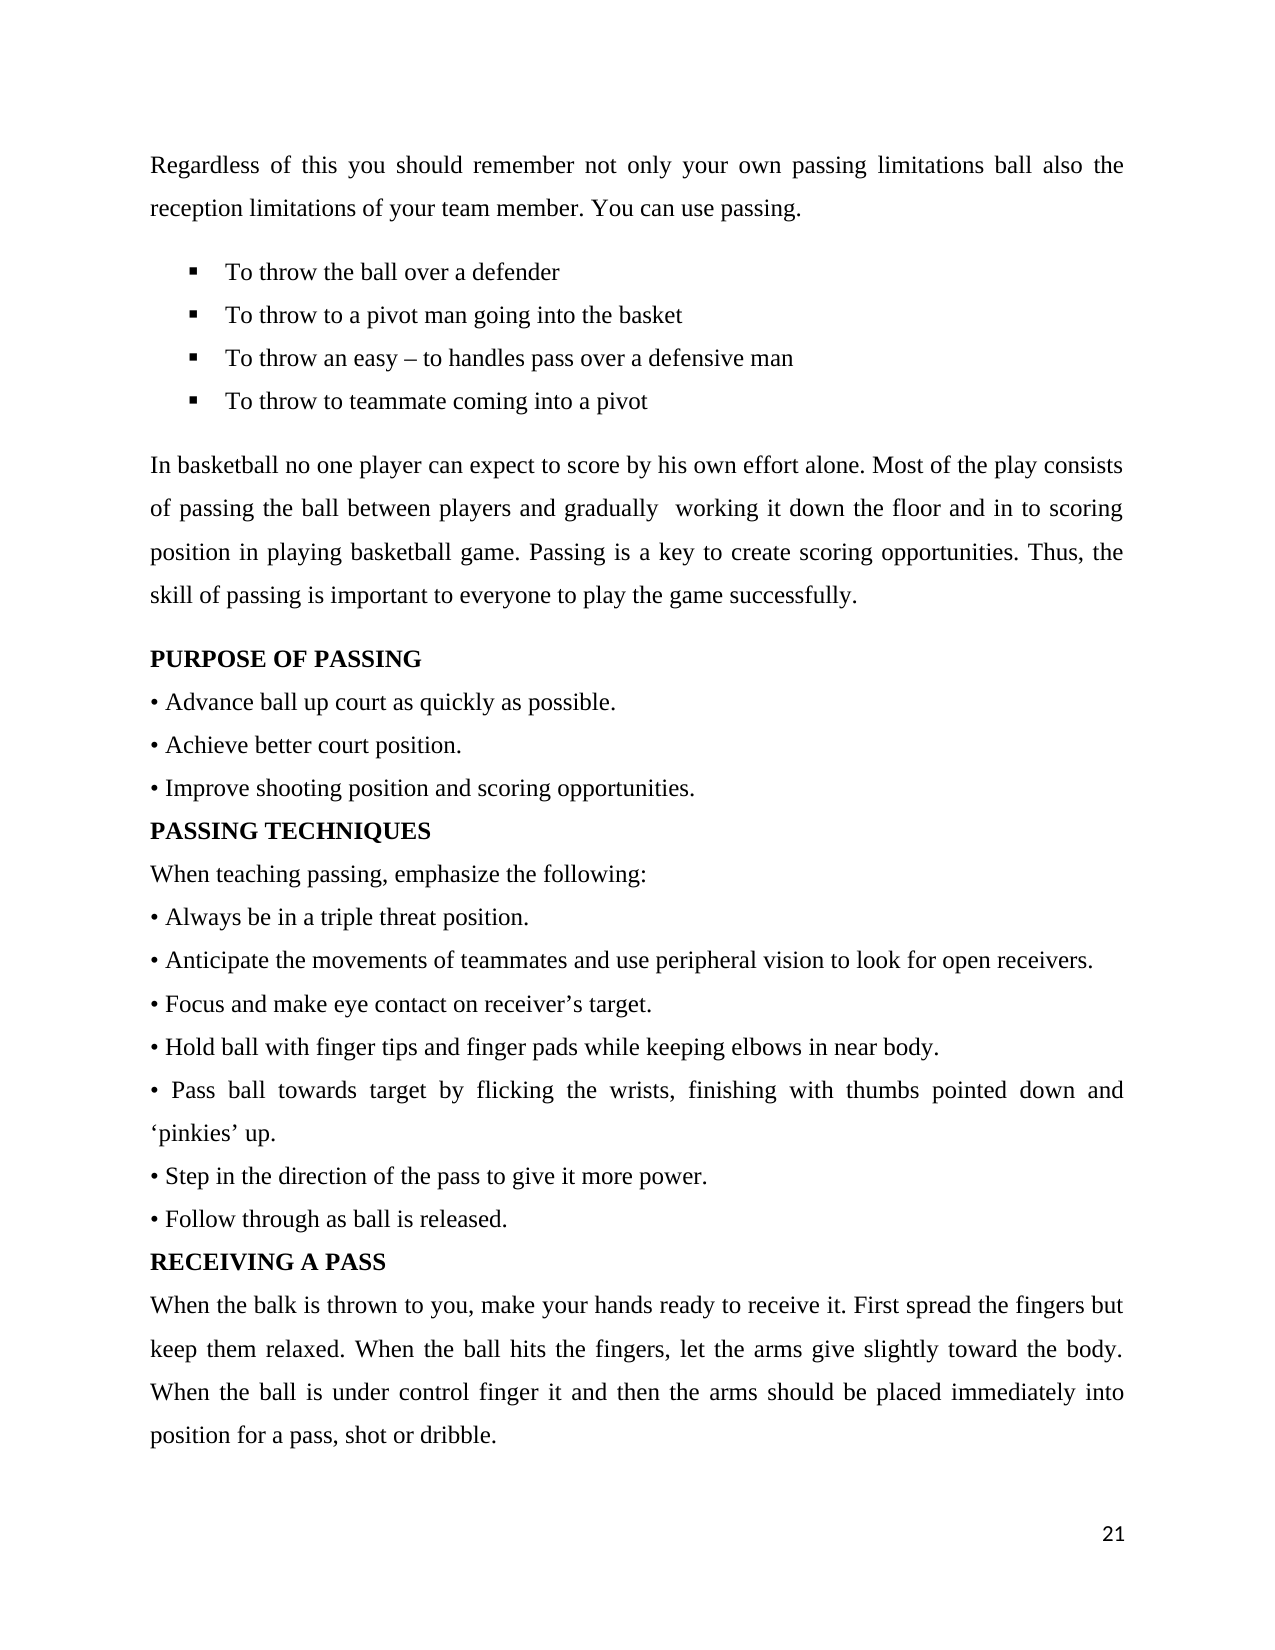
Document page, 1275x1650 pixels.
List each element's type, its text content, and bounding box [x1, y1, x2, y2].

text • Follow through as ball is released. [150, 1204, 1125, 1233]
list To throw to a pivot man going into the basket [187, 300, 1125, 329]
text PASSING TECHNIQUES [150, 816, 1125, 845]
list To throw an easy – to handles pass over a defensive man [187, 343, 1125, 372]
text • Step in the direction of the pass to give it more power. [150, 1161, 1125, 1190]
text • Always be in a triple threat position. [150, 902, 1125, 931]
text • Advance ball up court as quickly as possible. [150, 687, 1125, 716]
text In basketball no one player can expect to score by his own effort alone. Most of the play consists of passing the ball between players and gradually working it down the floor and in to scoring position in playing basketball game. Passing is a key to create scoring opportunities. Thus, the skill of passing is important to everyone to play the game successfully. [150, 450, 1125, 608]
text • Anticipate the movements of teammates and use peripheral vision to look for open receivers. [150, 946, 1125, 974]
text When teaching passing, emphasize the following: [150, 859, 1125, 888]
text • Improve shooting position and scoring opportunities. [150, 773, 1125, 802]
text RECEIVING A PASS [150, 1247, 1125, 1276]
list To throw the ball over a defender [187, 257, 1125, 286]
text Regardless of this you should remember not only your own passing limitations ball also the reception limitations of your team member. You can use passing. [150, 150, 1125, 222]
text PURPOSE OF PASSING [150, 644, 1125, 672]
text • Achieve better court position. [150, 730, 1125, 759]
text • Focus and make eye contact on receiver’s target. [150, 989, 1125, 1017]
list To throw to teammate coming into a pivot [187, 386, 1125, 415]
text • Hold ball with finger tips and finger pads while keeping elbows in near body. [150, 1032, 1125, 1061]
text When the balk is thrown to you, make your hands ready to receive it. First spread the fingers but keep them relaxed. When the ball hits the fingers, let the arms give slightly toward the body. When the ball is under control finger it and then the arms should be placed immediately into position for a pass, shot or dribble. [150, 1291, 1125, 1449]
text • Pass ball towards target by flicking the wrists, finishing with thumbs pointed down and ‘pinkies’ up. [150, 1075, 1125, 1147]
